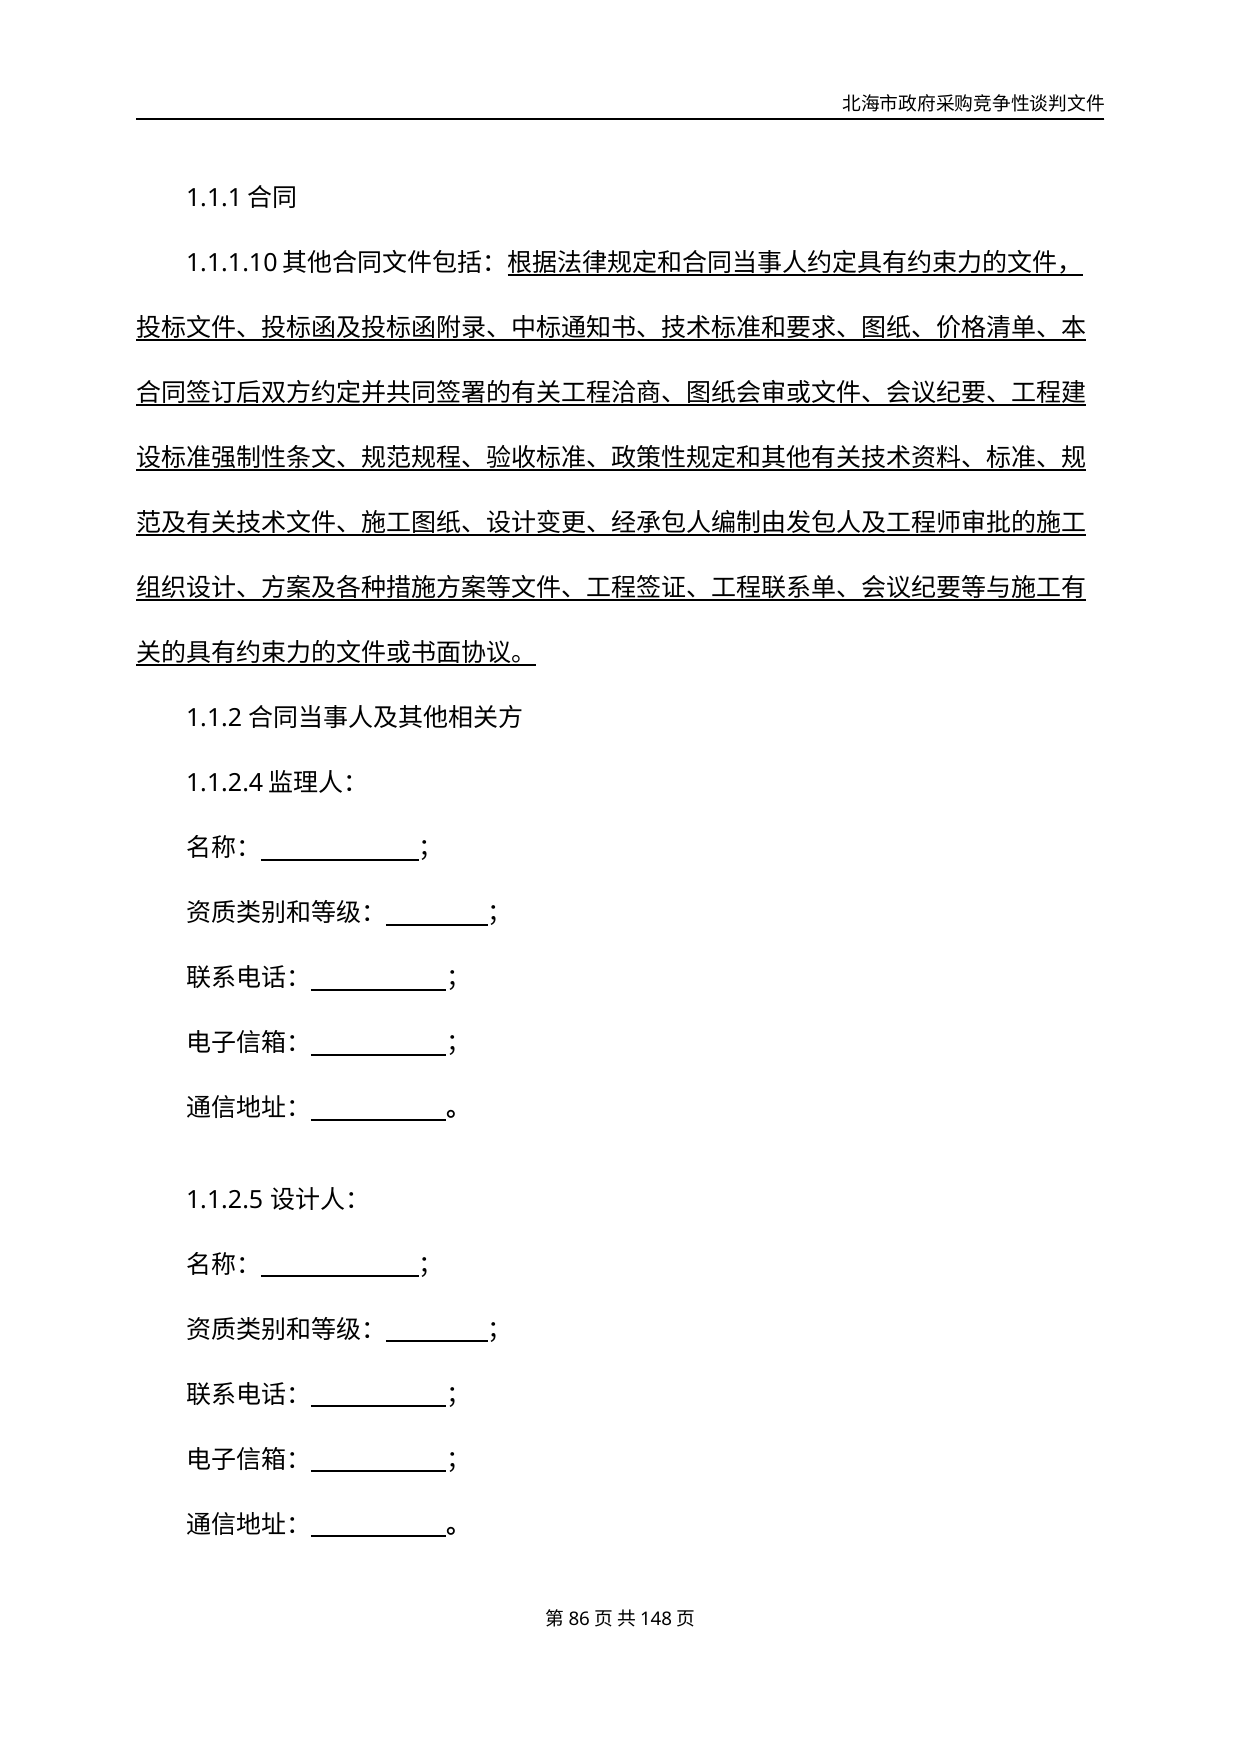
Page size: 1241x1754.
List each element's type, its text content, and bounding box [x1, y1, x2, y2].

text 1.1.2 合同当事人及其他相关方 [136, 683, 1104, 748]
text 1.1.2.4监理人： [136, 748, 1104, 813]
text 资质类别和等级： ； [136, 878, 1104, 943]
text 1.1.1合同 [136, 163, 1104, 228]
text 1.1.2.5 设计人： [136, 1165, 1104, 1230]
text 通信地址： 。 [136, 1490, 1104, 1555]
text 名称： ； [136, 813, 1104, 878]
text 名称： ； [136, 1230, 1104, 1295]
text 电子信箱： ； [136, 1425, 1104, 1490]
text 联系电话： ； [136, 1360, 1104, 1425]
text 1.1.1.10其他合同文件包括：根据法律规定和合同当事人约定具有约束力的文件，投标文件、投标函及投标函附录、中标通知书、技术标准和要求、图纸、价格清单、本合同签订后双方约定并共同签署的有关工程洽商、图纸会审或文件、会议纪要、工程建设标准强制性条文、规范规程、验收标准、政策性规定和其他有关技术资料、标准、规范及有关技术文件、施工图纸、设计变更、经承包人编制由发包人及工程师审批的施工组织设计、方案及各种措施方案等文件、工程签证、工程联系单、会议纪要等与施工有关的具有约束力的文件或书面协议。 [136, 228, 1104, 683]
text 资质类别和等级： ； [136, 1295, 1104, 1360]
text 电子信箱： ； [136, 1008, 1104, 1073]
text 联系电话： ； [136, 943, 1104, 1008]
text 通信地址： 。 [136, 1073, 1104, 1138]
